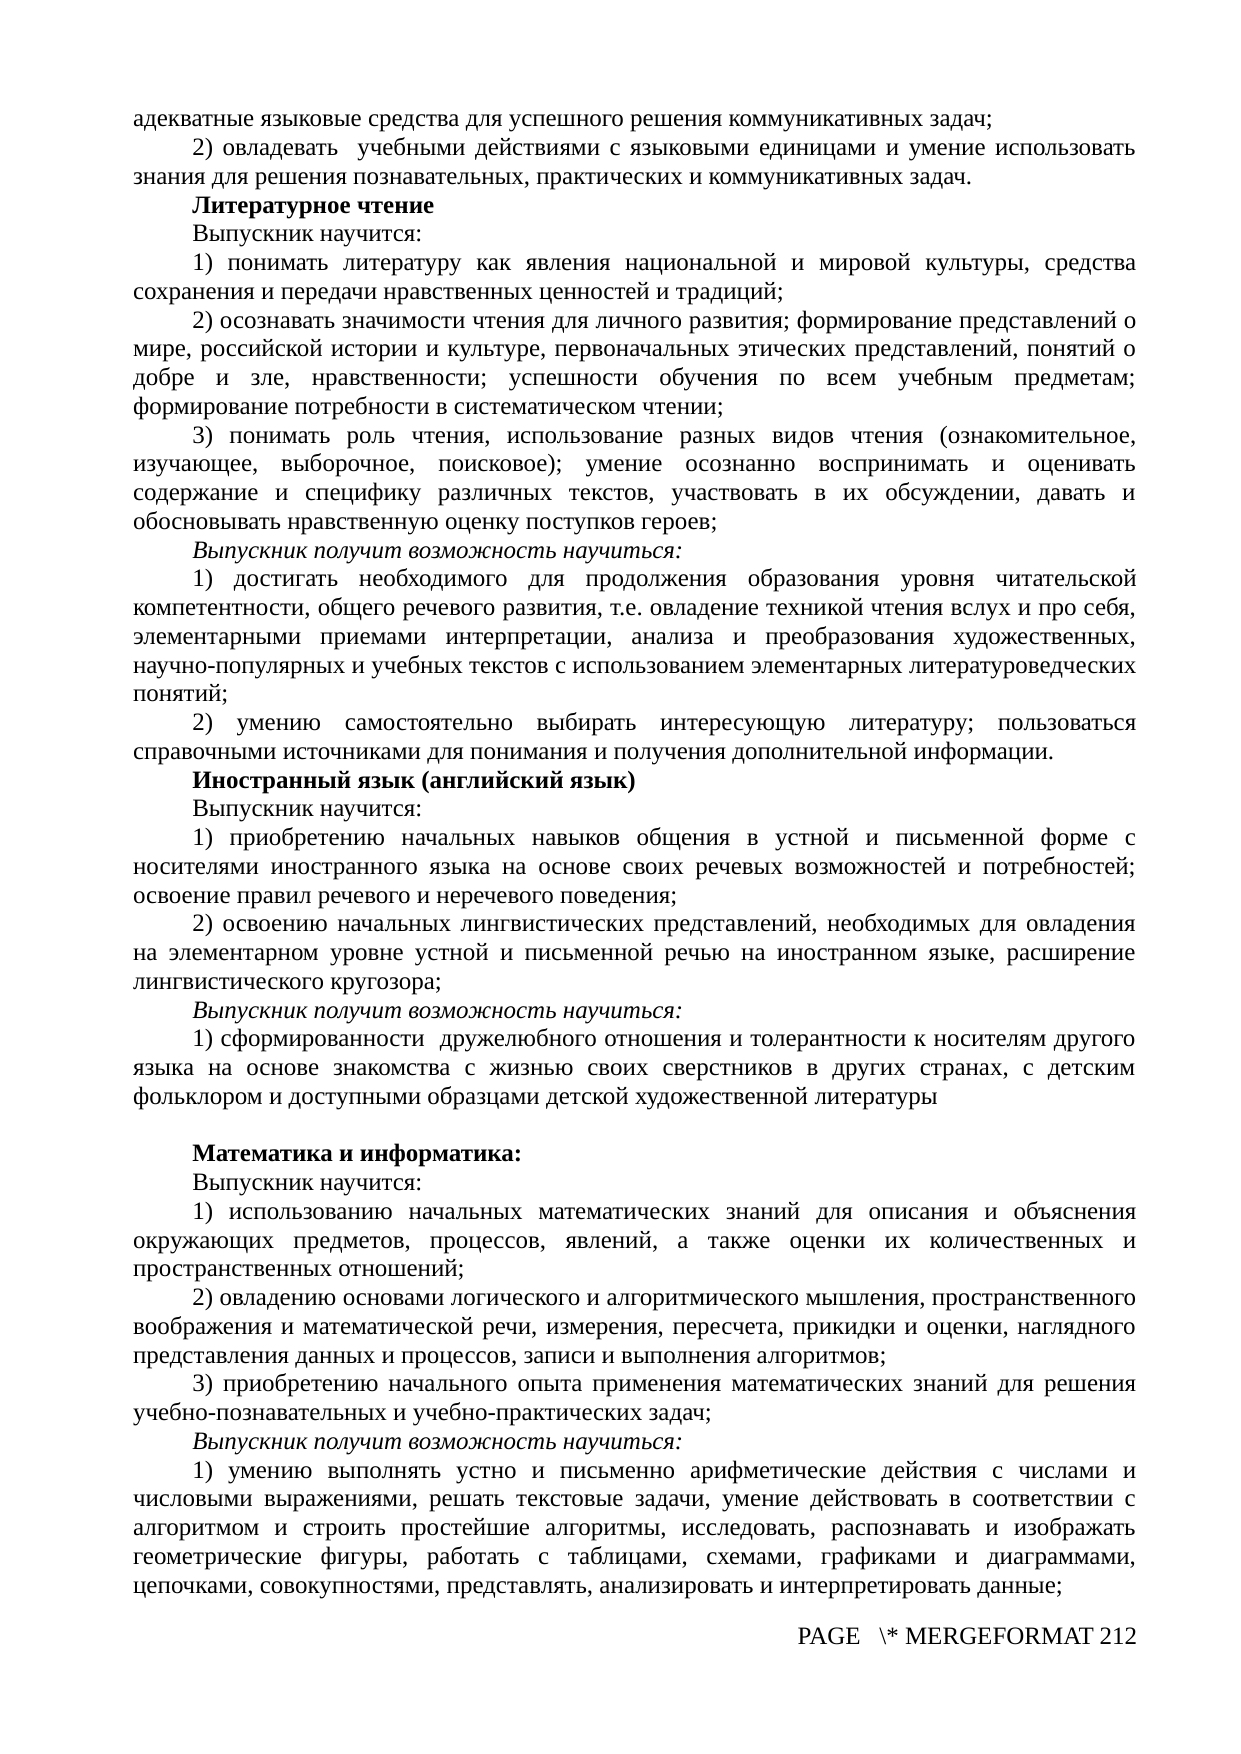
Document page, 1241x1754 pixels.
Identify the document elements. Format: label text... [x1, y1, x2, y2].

text 2) освоению начальных лингвистических представлений, необходимых для овладения на элементарном уровне устной и письменной речью на иностранном языке, расширение лингвистического кругозора; [133, 908, 1137, 995]
text 1) приобретению начальных навыков общения в устной и письменной форме с носителями иностранного языка на основе своих речевых возможностей и потребностей; освоение правил речевого и неречевого поведения; [133, 822, 1137, 908]
text Выпускник получит возможность научиться: [133, 535, 1137, 563]
text Математика и информатика: [133, 1138, 1137, 1167]
text 1) сформированности дружелюбного отношения и толерантности к носителям другого языка на основе знакомства с жизнью своих сверстников в других странах, с детским фольклором и доступными образцами детской художественной литературы [133, 1023, 1137, 1110]
text Выпускник получит возможность научиться: [133, 995, 1137, 1023]
text Выпускник научится: [133, 218, 1137, 247]
text 2) овладению основами логического и алгоритмического мышления, пространственного воображения и математической речи, измерения, пересчета, прикидки и оценки, наглядного представления данных и процессов, записи и выполнения алгоритмов; [133, 1282, 1137, 1368]
text 2) овладевать учебными действиями с языковыми единицами и умение использовать знания для решения познавательных, практических и коммуникативных задач. [133, 132, 1137, 190]
text Выпускник научится: [133, 793, 1137, 822]
text Выпускник научится: [133, 1167, 1137, 1196]
text Выпускник получит возможность научиться: [133, 1426, 1137, 1455]
text 1) достигать необходимого для продолжения образования уровня читательской компетентности, общего речевого развития, т.е. овладение техникой чтения вслух и про себя, элементарными приемами интерпретации, анализа и преобразования художественных, научно-популярных и учебных текстов с использованием элементарных литературоведческих понятий; [133, 563, 1137, 707]
text 1) умению выполнять устно и письменно арифметические действия с числами и числовыми выражениями, решать текстовые задачи, умение действовать в соответствии с алгоритмом и строить простейшие алгоритмы, исследовать, распознавать и изображать геометрические фигуры, работать с таблицами, схемами, графиками и диаграммами, цепочками, совокупностями, представлять, анализировать и интерпретировать данные; [133, 1455, 1137, 1598]
text 1) использованию начальных математических знаний для описания и объяснения окружающих предметов, процессов, явлений, а также оценки их количественных и пространственных отношений; [133, 1196, 1137, 1282]
text 2) осознавать значимости чтения для личного развития; формирование представлений о мире, российской истории и культуре, первоначальных этических представлений, понятий о добре и зле, нравственности; успешности обучения по всем учебным предметам; формирование потребности в систематическом чтении; [133, 305, 1137, 420]
text 3) понимать роль чтения, использование разных видов чтения (ознакомительное, изучающее, выборочное, поисковое); умение осознанно воспринимать и оценивать содержание и специфику различных текстов, участвовать в их обсуждении, давать и обосновывать нравственную оценку поступков героев; [133, 420, 1137, 535]
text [133, 103, 1137, 132]
text Иностранный язык (английский язык) [133, 765, 1137, 793]
text 2) умению самостоятельно выбирать интересующую литературу; пользоваться справочными источниками для понимания и получения дополнительной информации. [133, 707, 1137, 765]
text Литературное чтение [133, 190, 1137, 218]
text 3) приобретению начального опыта применения математических знаний для решения учебно-познавательных и учебно-практических задач; [133, 1368, 1137, 1426]
text 1) понимать литературу как явления национальной и мировой культуры, средства сохранения и передачи нравственных ценностей и традиций; [133, 247, 1137, 305]
